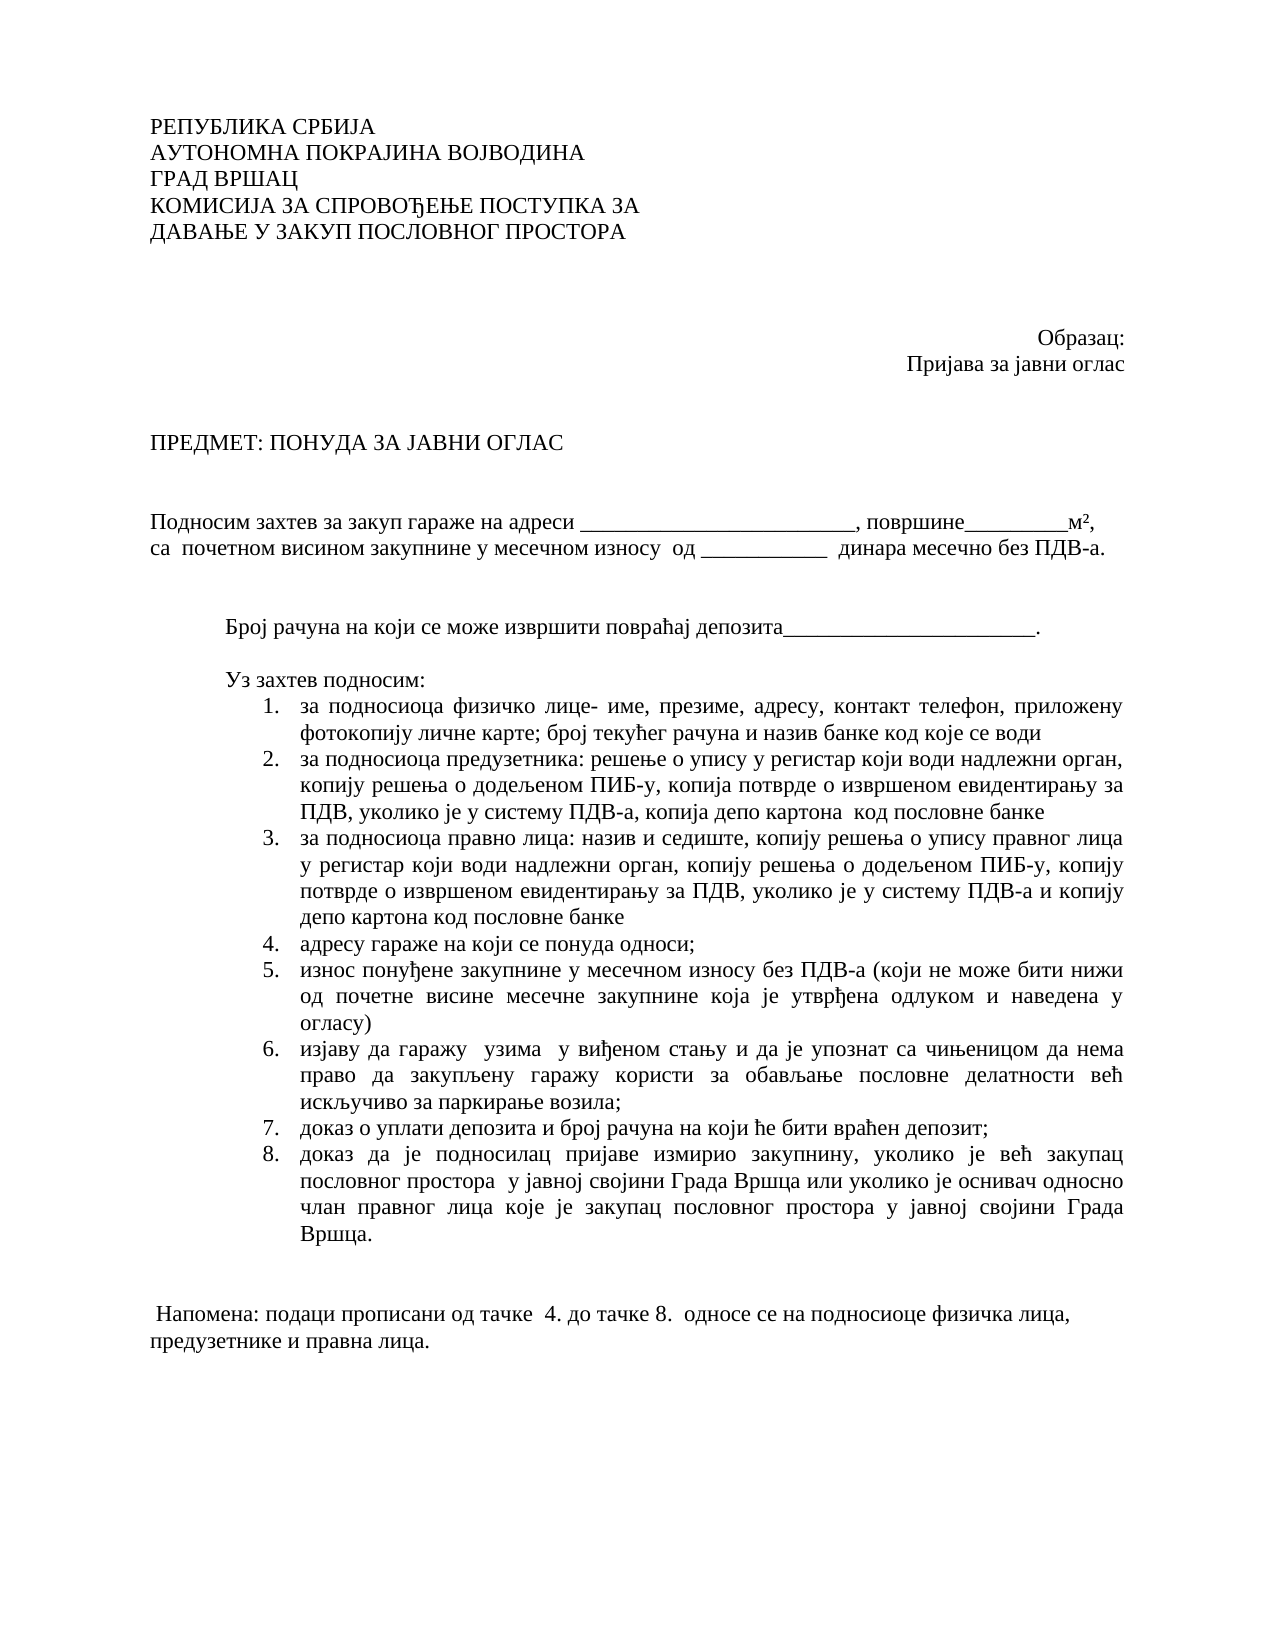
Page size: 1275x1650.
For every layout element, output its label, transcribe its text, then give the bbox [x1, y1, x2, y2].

list за подносиоца физичко лице- име, презиме, адресу, контакт телефон, приложену фотокопију личне карте; број текућег рачуна и назив банке код које се води [262, 692, 1125, 745]
text Напомена: подаци прописани од тачке 4. до тачке 8. односе се на подносиоце физичка лица, предузетнике и правна лица. [150, 1300, 1125, 1353]
list адресу гараже на који се понуда односи; [262, 930, 1125, 956]
text Пријава за јавни оглас [150, 350, 1125, 376]
text ДАВАЊЕ У ЗАКУП ПОСЛОВНОГ ПРОСТОРА [150, 218, 1125, 244]
text Уз захтев подносим: [150, 666, 1125, 692]
text Образац: [150, 323, 1125, 350]
text АУТОНОМНА ПОКРАЈИНА ВОЈВОДИНА [150, 139, 1125, 165]
list доказ да је подносилац пријаве измирио закупнину, уколико је већ закупац пословног простора у јавној својини Града Вршца или уколико је оснивач односно члан правног лица које је закупац пословног простора у јавној својини Града Вршца. [262, 1141, 1125, 1246]
list доказ о уплати депозита и број рачуна на који ће бити враћен депозит; [262, 1114, 1125, 1141]
list изјаву да гаражу узима у виђеном стању и дa je упoзнaт сa чињеницом да нема право да закупљену гаражу користи за обављање пословне делатности већ искључиво за паркирање возила; [262, 1035, 1125, 1114]
text Подносим захтев за закуп гараже на адреси ________________________, површине_________м², са почетном висином закупнине у месечном износу од ___________ динара месечно без ПДВ-а. [150, 508, 1125, 561]
text ГРАД ВРШАЦ [150, 165, 1125, 192]
list за подносиоца правно лица: назив и седиште, копију решења о упису правног лица у регистар који води надлежни орган, копију решења о додељеном ПИБ-у, копију потврде о извршеном евидентирању за ПДВ, уколико је у систему ПДВ-а и копију депо картона код пословне банке [262, 824, 1125, 930]
text ПРЕДМЕТ: ПОНУДА ЗА JАВНИ ОГЛАС [150, 429, 1125, 455]
list за подносиоца предузетника: решење о упису у регистар који води надлежни орган, копију решења о додељеном ПИБ-у, копија потврде о извршеном евидентирању за ПДВ, уколико је у систему ПДВ-а, копија депо картона код пословне банке [262, 745, 1125, 824]
text РЕПУБЛИКА СРБИЈА [150, 113, 1125, 139]
text КОМИСИЈА ЗА СПРОВОЂЕЊЕ ПОСТУПКА ЗА [150, 192, 1125, 218]
text Број рачуна на који се може извршити поврaћај депозита______________________. [150, 613, 1125, 640]
list износ понуђене закупнине у месечном износу без ПДВ-а (који не може бити нижи од почетне висине месечне закупнине која је утврђена одлуком и наведена у огласу) [262, 956, 1125, 1035]
